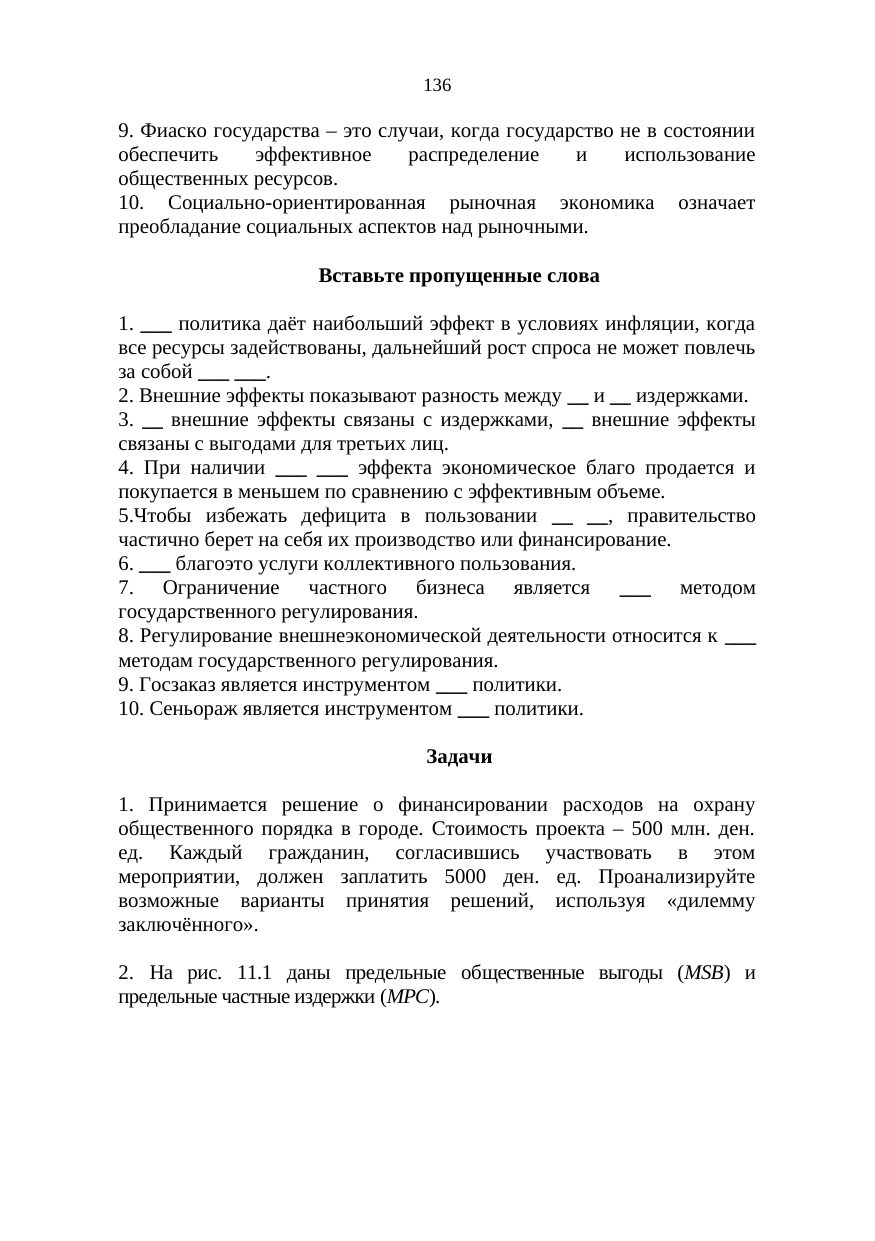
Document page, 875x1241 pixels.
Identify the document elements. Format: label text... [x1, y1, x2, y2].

text 10. Сеньораж является инструментом ___ политики. [118, 696, 756, 720]
list 3. __ внешние эффекты связаны с издержками, __ внешние эффекты связаны с выгодами для третьих лиц. [118, 407, 756, 455]
text 9. Фиаско государства – это случаи, когда государство не в состоянии обеспечить эффективное распределение и использование общественных ресурсов. [118, 118, 756, 190]
text 4. При наличии ___ ___ эффекта экономическое благо продается и покупается в меньшем по сравнению с эффективным объеме. [118, 455, 756, 503]
text 2. Внешние эффекты показывают разность между __ и __ издержками. [118, 383, 756, 407]
text 9. Госзаказ является инструментом ___ политики. [118, 672, 756, 696]
text 1. Принимается решение о финансировании расходов на охрану общественного порядка в городе. Стоимость проекта – 500 млн. ден. ед. Каждый гражданин, согласившись участвовать в этом мероприятии, должен заплатить 5000 ден. ед. Проанализируйте возможные варианты принятия решений, используя «дилемму заключённого». [118, 792, 756, 936]
list 5.Чтобы избежать дефицита в пользовании __ __, правительство частично берет на себя их производство или финансирование. [118, 503, 756, 551]
text 10. Социально-ориентированная рыночная экономика означает преобладание социальных аспектов над рыночными. [118, 190, 756, 238]
text 2. На рис. 11.1 даны предельные общественные выгоды (MSB) и предельные частные издержки (МРС). [118, 960, 756, 1008]
text Задачи [118, 744, 756, 768]
text Вставьте пропущенные слова [118, 262, 756, 287]
text 7. Ограничение частного бизнеса является ___ методом государственного регулирования. [118, 575, 756, 623]
text 6. ___ благоэто услуги коллективного пользования. [118, 551, 756, 575]
text 1. ___ политика даёт наибольший эффект в условиях инфляции, когда все ресурсы задействованы, дальнейший рост спроса не может повлечь за собой ___ ___. [118, 311, 756, 383]
text 8. Регулирование внешнеэкономической деятельности относится к ___ методам государственного регулирования. [118, 623, 756, 672]
